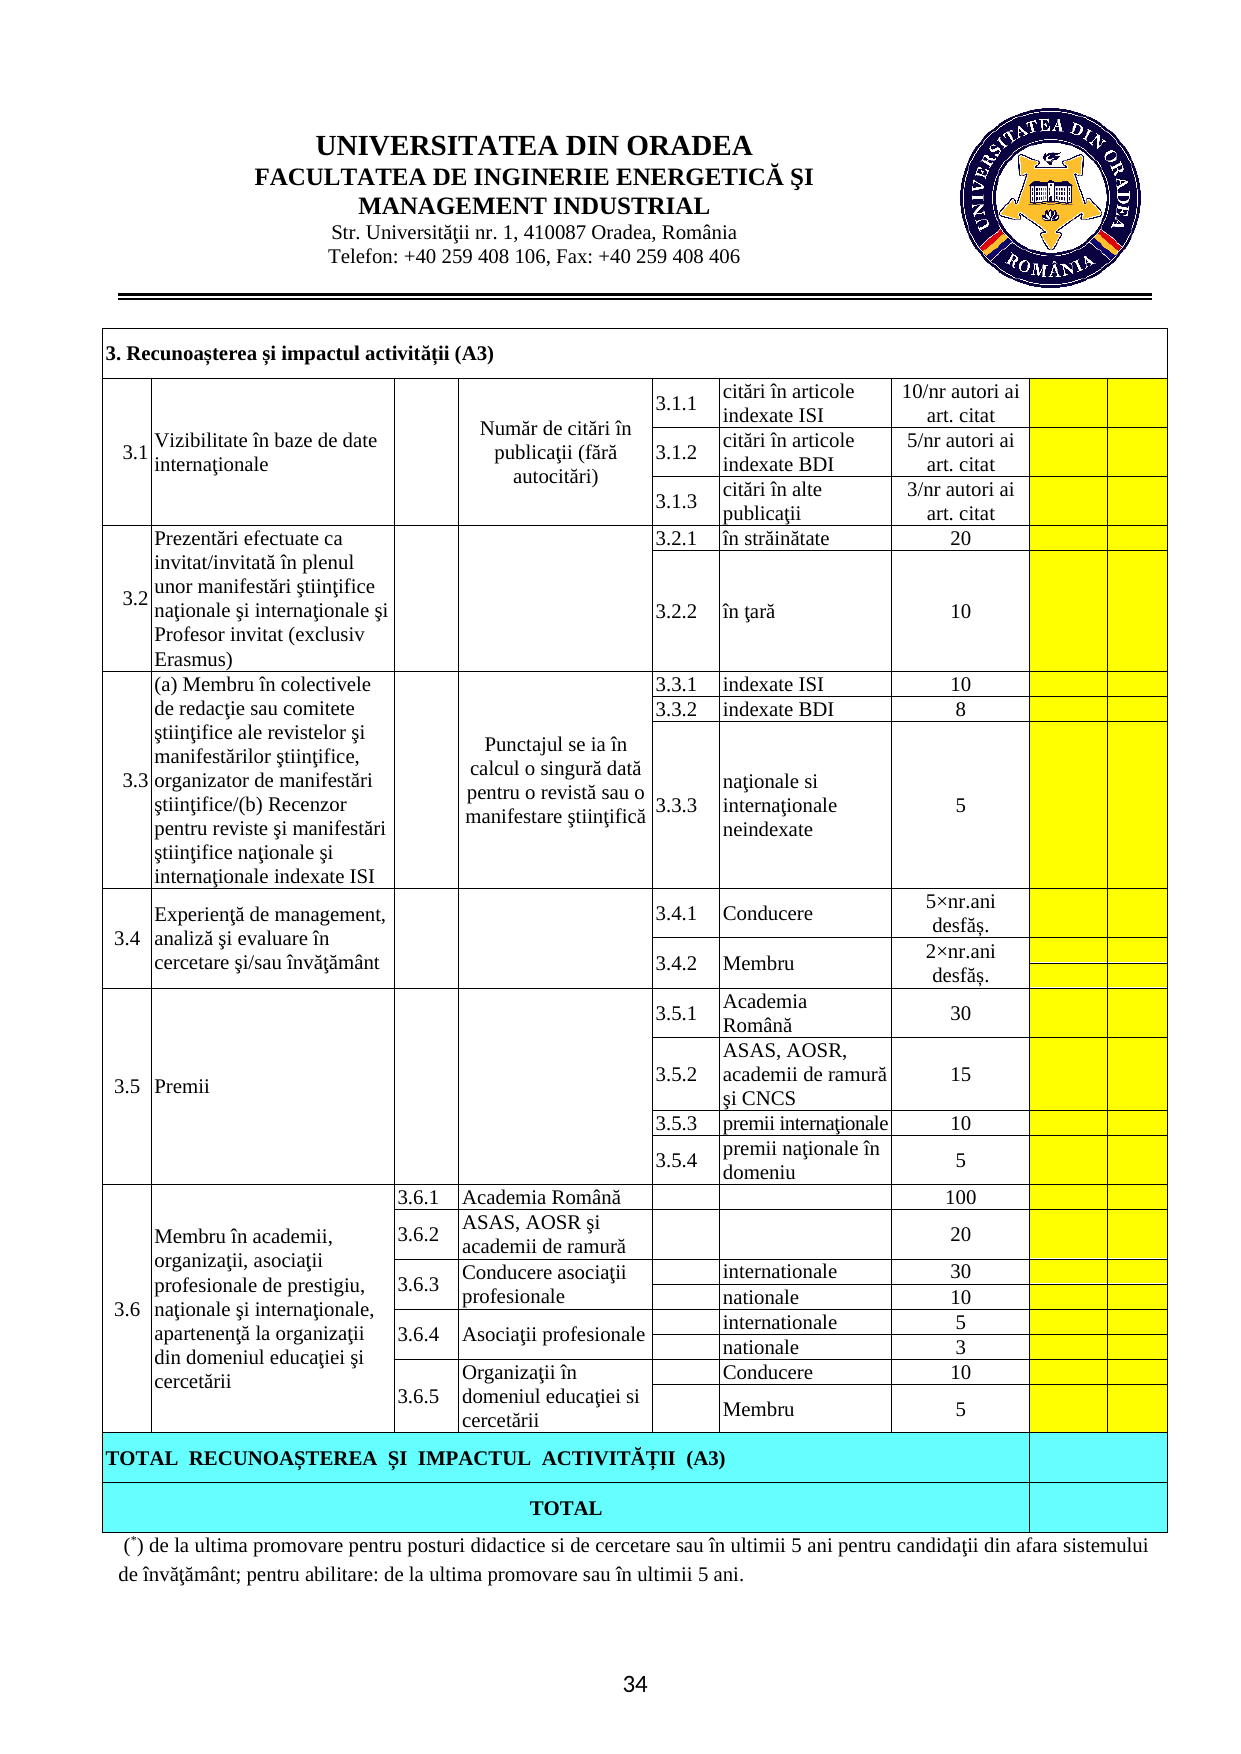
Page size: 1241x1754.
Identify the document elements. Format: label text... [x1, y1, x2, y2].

table_cell [395, 526, 458, 671]
table_cell [1108, 1385, 1167, 1432]
table_cell [1108, 697, 1167, 721]
table_cell [1108, 938, 1167, 962]
table_cell [459, 889, 652, 987]
table_cell 3.5.3 [653, 1111, 719, 1135]
table_cell 5 [892, 722, 1029, 888]
table_cell 3.6.4 [395, 1310, 458, 1359]
table_cell premii internaţionale [720, 1111, 891, 1135]
table_cell 3.4 [103, 889, 151, 987]
table_cell 3.4.2 [653, 938, 719, 987]
table_cell 3.3.3 [653, 722, 719, 888]
table_cell 3/nr autori ai art. citat [892, 477, 1029, 525]
table_cell [1108, 722, 1167, 888]
table_cell naţionale si internaţionale neindexate [720, 722, 891, 888]
table_cell [1030, 1260, 1107, 1283]
table_cell 3.5.2 [653, 1038, 719, 1110]
table_cell [1108, 1210, 1167, 1258]
table_cell [1108, 428, 1167, 476]
table_cell 3.6.5 [395, 1360, 458, 1432]
table_cell [1030, 989, 1107, 1037]
table_cell [1108, 964, 1167, 987]
table_cell Academia Română [720, 989, 891, 1037]
table_cell (a) Membru în colectivele de redacţie sau comitete ştiinţifice ale revistelor şi manifestărilor ştiinţifice, organizator de manifestări ştiinţifice/(b) Recenzor pentru reviste şi manifestări ştiinţifice naţionale şi internaţionale indexate ISI [152, 672, 394, 888]
table_cell 3.3.1 [653, 672, 719, 696]
table_cell 3.2.2 [653, 551, 719, 671]
table_cell [1030, 1185, 1107, 1209]
table_cell 10/nr autori ai art. citat [892, 379, 1029, 427]
table_cell [1030, 964, 1107, 987]
table_cell 3.6.3 [395, 1260, 458, 1309]
table_cell [1030, 1433, 1167, 1482]
table_cell 30 [892, 1260, 1029, 1283]
table_cell Prezentări efectuate ca invitat/invitată în plenul unor manifestări ştiinţifice naţionale şi internaţionale şi Profesor invitat (exclusiv Erasmus) [152, 526, 394, 671]
table_cell [653, 1185, 719, 1209]
table_cell [395, 889, 458, 987]
table_cell indexate BDI [720, 697, 891, 721]
table_cell Experienţă de management, analiză şi evaluare în cercetare şi/sau învăţământ [152, 889, 394, 987]
table_cell [1108, 1136, 1167, 1184]
table_cell 2×nr.ani desfăș. [892, 938, 1029, 987]
table_cell Conducere asociaţii profesionale [459, 1260, 652, 1309]
table_cell 3.5.1 [653, 989, 719, 1037]
table_cell Număr de citări în publicaţii (fără autocitări) [459, 379, 652, 525]
table_cell [1030, 1111, 1107, 1135]
table_cell [1030, 722, 1107, 888]
table_cell 10 [892, 1111, 1029, 1135]
table_cell [1108, 1335, 1167, 1359]
table_cell [1030, 526, 1107, 550]
table_cell [1108, 551, 1167, 671]
table_cell [395, 672, 458, 888]
table_cell [1030, 1335, 1107, 1359]
table_cell TOTAL RECUNOAȘTEREA ȘI IMPACTUL ACTIVITĂȚII (A3) [103, 1433, 1029, 1482]
table_cell [1108, 1038, 1167, 1110]
table_cell Conducere [720, 889, 891, 937]
table_cell Premii [152, 989, 394, 1184]
table_cell [1108, 672, 1167, 696]
table_cell Organizaţii în domeniul educaţiei si cercetării [459, 1360, 652, 1432]
table_cell 3.6 [103, 1185, 151, 1432]
table_cell nationale [720, 1285, 891, 1309]
table_cell [720, 1185, 891, 1209]
table_cell [653, 1385, 719, 1432]
table_cell Conducere [720, 1360, 891, 1384]
table_cell nationale [720, 1335, 891, 1359]
table_cell citări în articole indexate ISI [720, 379, 891, 427]
table_cell [395, 379, 458, 525]
table_cell [1030, 1385, 1107, 1432]
table_cell [1030, 672, 1107, 696]
table_cell 3.3 [103, 672, 151, 888]
table_cell 20 [892, 526, 1029, 550]
table_cell [653, 1260, 719, 1283]
table_cell Membru [720, 938, 891, 987]
table_cell [1030, 1310, 1107, 1334]
table_cell citări în alte publicaţii [720, 477, 891, 525]
table_cell citări în articole indexate BDI [720, 428, 891, 476]
table_cell 3.5.4 [653, 1136, 719, 1184]
table_cell [395, 989, 458, 1184]
table_cell Academia Română [459, 1185, 652, 1209]
table_cell [1030, 1136, 1107, 1184]
table_cell 30 [892, 989, 1029, 1037]
table_cell [459, 526, 652, 671]
table_cell [1108, 889, 1167, 937]
table_cell 3.5 [103, 989, 151, 1184]
table_cell 5 [892, 1136, 1029, 1184]
table_cell [653, 1310, 719, 1334]
table_cell [1108, 1285, 1167, 1309]
table_cell [653, 1360, 719, 1384]
table_cell 10 [892, 1360, 1029, 1384]
table_cell Membru în academii, organizaţii, asociaţii profesionale de prestigiu, naţionale şi internaţionale, apartenenţă la organizaţii din domeniul educaţiei şi cercetării [152, 1185, 394, 1432]
table_cell [459, 989, 652, 1184]
table_cell 5 [892, 1310, 1029, 1334]
table_cell 3.4.1 [653, 889, 719, 937]
table_cell [1030, 477, 1107, 525]
table_cell 5/nr autori ai art. citat [892, 428, 1029, 476]
table_cell în ţară [720, 551, 891, 671]
table_cell internationale [720, 1260, 891, 1283]
table_cell [1108, 1360, 1167, 1384]
table_cell 3.6.1 [395, 1185, 458, 1209]
table_cell 3.2 [103, 526, 151, 671]
table_cell 10 [892, 551, 1029, 671]
table_cell [1030, 938, 1107, 962]
table_header 3. Recunoașterea și impactul activității (A3) [103, 329, 1167, 378]
table_cell [1108, 379, 1167, 427]
table_cell Membru [720, 1385, 891, 1432]
table_cell [653, 1285, 719, 1309]
table_cell 3 [892, 1335, 1029, 1359]
table_cell 3.1.2 [653, 428, 719, 476]
table_cell [1030, 1483, 1167, 1532]
table_cell premii naţionale în domeniu [720, 1136, 891, 1184]
table_cell [1108, 477, 1167, 525]
table_cell [1030, 697, 1107, 721]
table_cell 3.1 [103, 379, 151, 525]
table_cell [653, 1210, 719, 1258]
table_cell 3.2.1 [653, 526, 719, 550]
table_cell Punctajul se ia în calcul o singură dată pentru o revistă sau o manifestare ştiinţifică [459, 672, 652, 888]
table_cell 3.1.3 [653, 477, 719, 525]
table_cell [1030, 1285, 1107, 1309]
table_cell 5×nr.ani desfăș. [892, 889, 1029, 937]
table_cell TOTAL [103, 1483, 1029, 1532]
table_cell [1108, 1260, 1167, 1283]
table_cell 5 [892, 1385, 1029, 1432]
table_cell 20 [892, 1210, 1029, 1258]
table_cell [1030, 1038, 1107, 1110]
table_cell ASAS, AOSR şi academii de ramură [459, 1210, 652, 1258]
table_cell [720, 1210, 891, 1258]
picture [956, 103, 1145, 294]
table_cell 3.3.2 [653, 697, 719, 721]
table_cell [1030, 1210, 1107, 1258]
table_cell internationale [720, 1310, 891, 1334]
table_cell 3.6.2 [395, 1210, 458, 1258]
table_cell [1030, 428, 1107, 476]
table_cell indexate ISI [720, 672, 891, 696]
table_cell 100 [892, 1185, 1029, 1209]
table_cell [1108, 1310, 1167, 1334]
table_cell 8 [892, 697, 1029, 721]
table_cell [1108, 989, 1167, 1037]
table_cell [1108, 526, 1167, 550]
table_cell [653, 1335, 719, 1359]
table_cell [1108, 1111, 1167, 1135]
table_cell 10 [892, 672, 1029, 696]
table_cell ASAS, AOSR, academii de ramură şi CNCS [720, 1038, 891, 1110]
table_cell în străinătate [720, 526, 891, 550]
table_cell Vizibilitate în baze de date internaţionale [152, 379, 394, 525]
table_cell [1108, 1185, 1167, 1209]
table_cell [1030, 889, 1107, 937]
table_cell 3.1.1 [653, 379, 719, 427]
table_cell [1030, 379, 1107, 427]
table_cell Asociaţii profesionale [459, 1310, 652, 1359]
text (*) de la ultima promovare pentru posturi didactice si de cercetare sau în ultimii 5 ani pentru candidaţii din afara sistemului de învăţământ; pentru abilitare: de la ultima promovare sau în ultimii 5 ani. [118, 1533, 1152, 1586]
table_cell 10 [892, 1285, 1029, 1309]
table_cell [1030, 1360, 1107, 1384]
table_cell 15 [892, 1038, 1029, 1110]
table_cell [1030, 551, 1107, 671]
